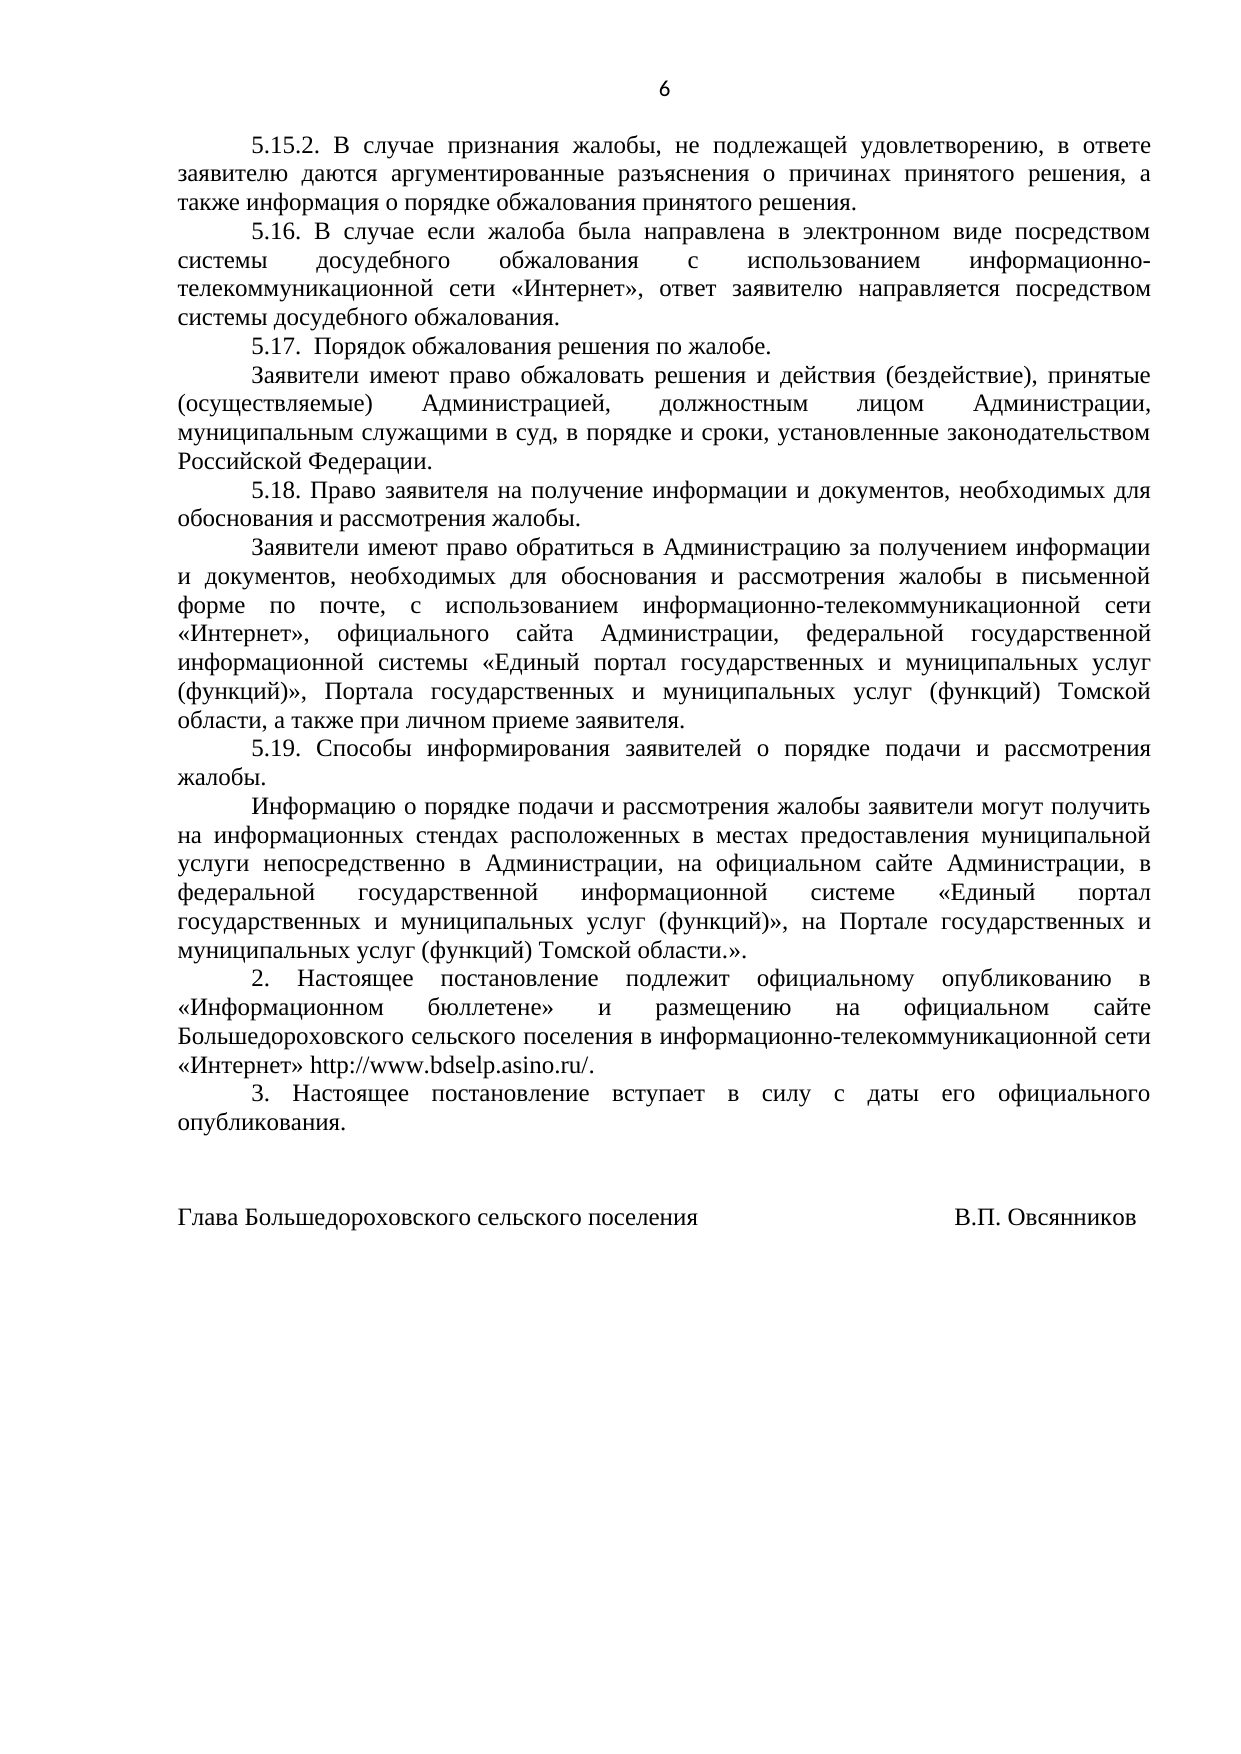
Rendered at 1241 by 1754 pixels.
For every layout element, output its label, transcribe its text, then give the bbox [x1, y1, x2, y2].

text 3. Настоящее постановление вступает в силу с даты его официального опубликования. [177, 1078, 1152, 1136]
text 5.18. Право заявителя на получение информации и документов, необходимых для обоснования и рассмотрения жалобы. [177, 475, 1152, 532]
text 2. Настоящее постановление подлежит официальному опубликованию в «Информационном бюллетене» и размещению на официальном сайте Большедороховского сельского поселения в информационно-телекоммуникационной сети «Интернет» http://www.bdselp.asino.ru/. [177, 963, 1152, 1078]
text 5.16. В случае если жалоба была направлена в электронном виде посредством системы досудебного обжалования с использованием информационно-телекоммуникационной сети «Интернет», ответ заявителю направляется посредством системы досудебного обжалования. [177, 216, 1152, 331]
text 5.17. Порядок обжалования решения по жалобе. [177, 331, 1152, 360]
text Информацию о порядке подачи и рассмотрения жалобы заявители могут получить на информационных стендах расположенных в местах предоставления муниципальной услуги непосредственно в Администрации, на официальном сайте Администрации, в федеральной государственной информационной системе «Единый портал государственных и муниципальных услуг (функций)», на Портале государственных и муниципальных услуг (функций) Томской области.». [177, 791, 1152, 963]
text Заявители имеют право обжаловать решения и действия (бездействие), принятые (осуществляемые) Администрацией, должностным лицом Администрации, муниципальным служащими в суд, в порядке и сроки, установленные законодательством Российской Федерации. [177, 360, 1152, 475]
text 5.15.2. В случае признания жалобы, не подлежащей удовлетворению, в ответе заявителю даются аргументированные разъяснения о причинах принятого решения, а также информация о порядке обжалования принятого решения. [177, 130, 1152, 216]
text 5.19. Способы информирования заявителей о порядке подачи и рассмотрения жалобы. [177, 733, 1152, 791]
text Глава Большедороховского сельского поселения В.П. Овсянников [177, 1202, 1152, 1231]
text Заявители имеют право обратиться в Администрацию за получением информации и документов, необходимых для обоснования и рассмотрения жалобы в письменной форме по почте, с использованием информационно-телекоммуникационной сети «Интернет», официального сайта Администрации, федеральной государственной информационной системы «Единый портал государственных и муниципальных услуг (функций)», Портала государственных и муниципальных услуг (функций) Томской области, а также при личном приеме заявителя. [177, 532, 1152, 733]
